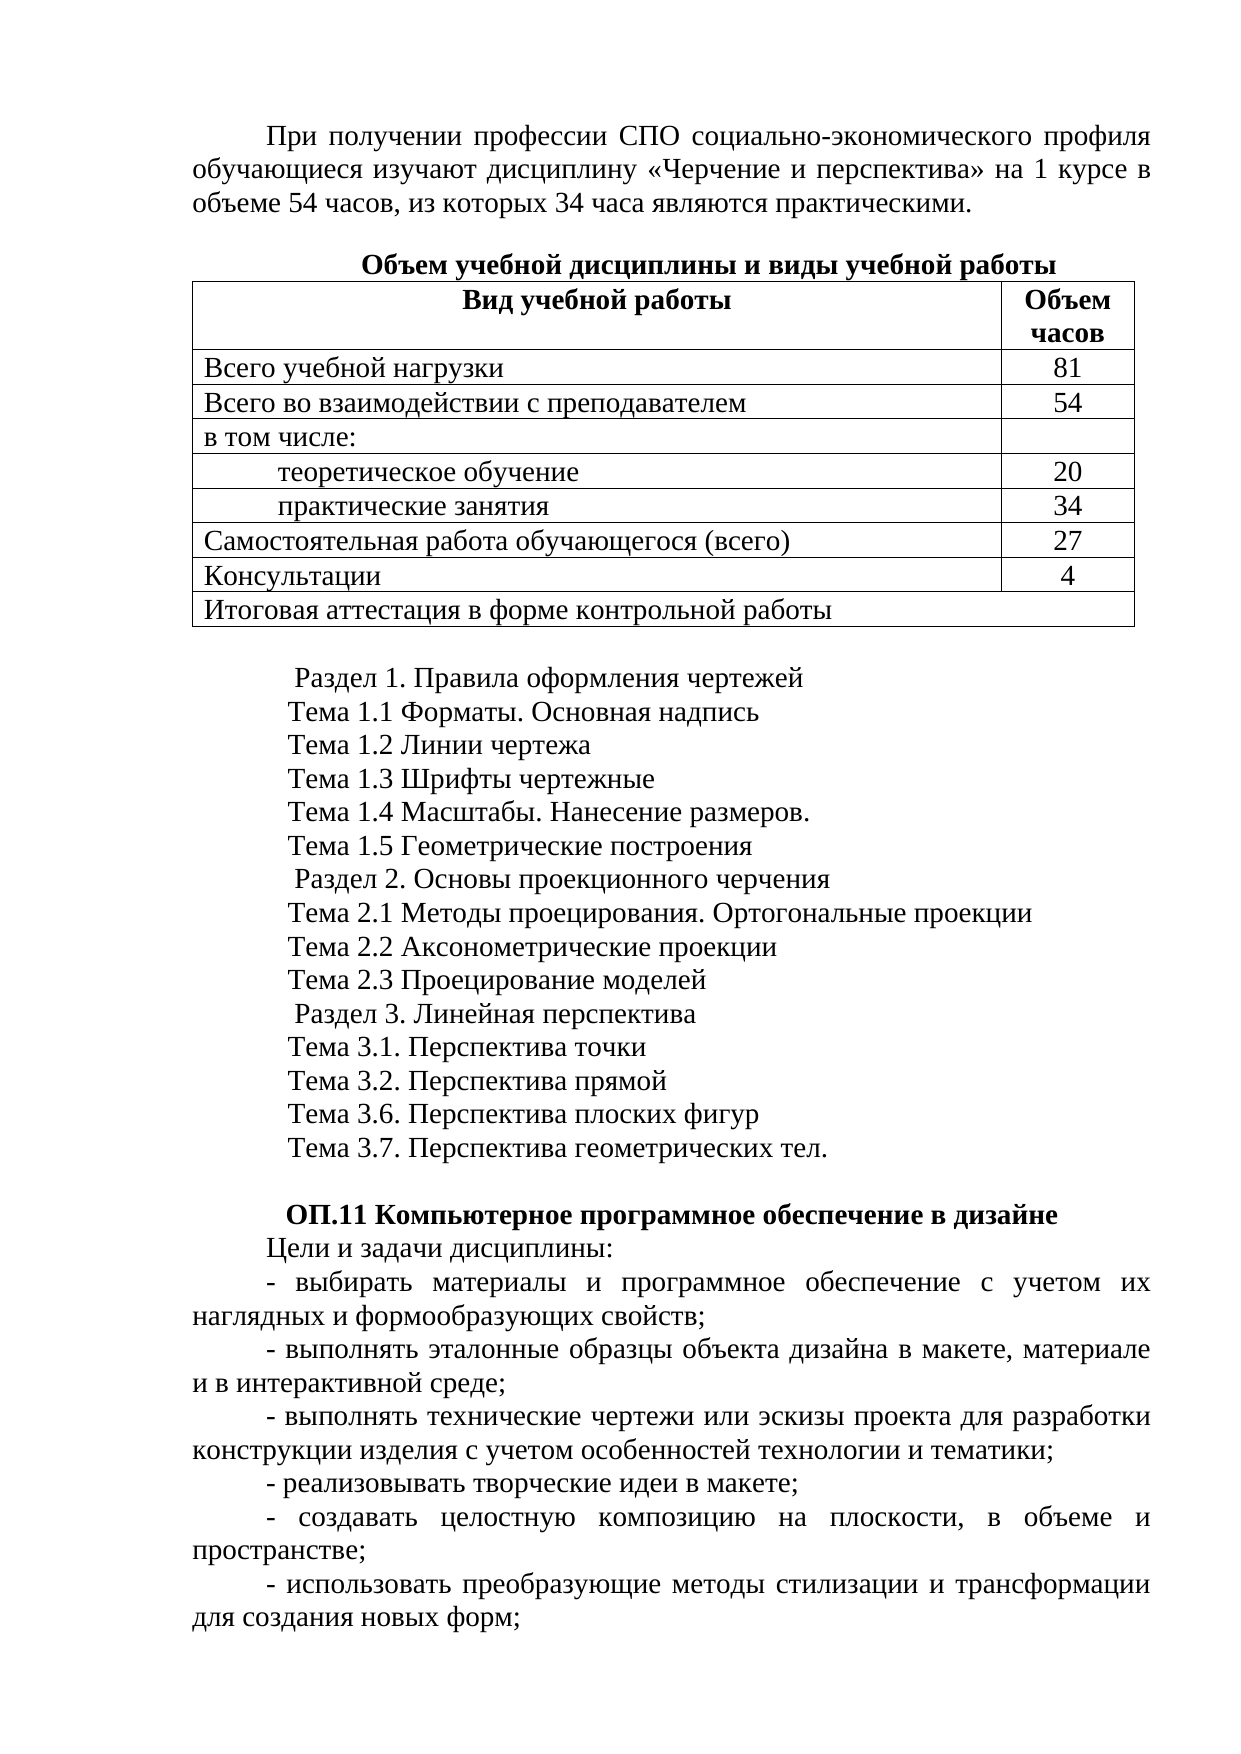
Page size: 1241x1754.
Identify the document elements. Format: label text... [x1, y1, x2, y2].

table_cell Консультации [193, 558, 1001, 591]
table_cell 81 [1002, 350, 1134, 384]
text Раздел 1. Правила оформления чертежей [192, 660, 1152, 694]
table_cell 27 [1002, 523, 1134, 557]
text Тема 1.2 Линии чертежа [192, 727, 1152, 761]
text Объем учебной дисциплины и виды учебной работы [192, 247, 1152, 281]
text Раздел 2. Основы проекционного черчения [192, 862, 1152, 895]
table_cell Всего учебной нагрузки [193, 350, 1001, 384]
text - использовать преобразующие методы стилизации и трансформации для создания новых форм; [192, 1566, 1152, 1633]
text Тема 2.3 Проецирование моделей [192, 962, 1152, 996]
table_cell 20 [1002, 454, 1134, 487]
table_cell практические занятия [193, 489, 1001, 522]
text Тема 1.5 Геометрические построения [192, 828, 1152, 862]
text - выбирать материалы и программное обеспечение с учетом их наглядных и формообразующих свойств; [192, 1264, 1152, 1331]
text - реализовывать творческие идеи в макете; [192, 1465, 1152, 1499]
text Тема 1.1 Форматы. Основная надпись [192, 694, 1152, 727]
text При получении профессии СПО социально-экономического профиля обучающиеся изучают дисциплину «Черчение и перспектива» на 1 курсе в объеме 54 часов, из которых 34 часа являются практическими. [192, 118, 1152, 219]
table_cell Самостоятельная работа обучающегося (всего) [193, 523, 1001, 557]
table_cell Итоговая аттестация в форме контрольной работы [193, 592, 1134, 626]
table_cell 54 [1002, 385, 1134, 418]
text - выполнять технические чертежи или эскизы проекта для разработки конструкции изделия с учетом особенностей технологии и тематики; [192, 1398, 1152, 1465]
table_cell в том числе: [193, 419, 1001, 453]
text Тема 1.3 Шрифты чертежные [192, 761, 1152, 794]
table_cell 34 [1002, 489, 1134, 522]
text Тема 2.1 Методы проецирования. Ортогональные проекции [192, 895, 1152, 929]
text Тема 2.2 Аксонометрические проекции [192, 929, 1152, 962]
text ОП.11 Компьютерное программное обеспечение в дизайне [192, 1197, 1152, 1231]
table_header Вид учебной работы [193, 282, 1001, 349]
text Цели и задачи дисциплины: [192, 1231, 1152, 1264]
text Тема 3.2. Перспектива прямой [192, 1063, 1152, 1096]
text Тема 3.1. Перспектива точки [192, 1029, 1152, 1063]
text Тема 3.6. Перспектива плоских фигур [192, 1096, 1152, 1130]
table_header Объем часов [1002, 282, 1134, 349]
text Раздел 3. Линейная перспектива [192, 996, 1152, 1029]
table_cell [1002, 419, 1134, 453]
text - выполнять эталонные образцы объекта дизайна в макете, материале и в интерактивной среде; [192, 1331, 1152, 1398]
table_cell теоретическое обучение [193, 454, 1001, 487]
text Тема 3.7. Перспектива геометрических тел. [192, 1130, 1152, 1163]
text - создавать целостную композицию на плоскости, в объеме и пространстве; [192, 1499, 1152, 1566]
table_cell 4 [1002, 558, 1134, 591]
text Тема 1.4 Масштабы. Нанесение размеров. [192, 794, 1152, 828]
table_cell Всего во взаимодействии с преподавателем [193, 385, 1001, 418]
